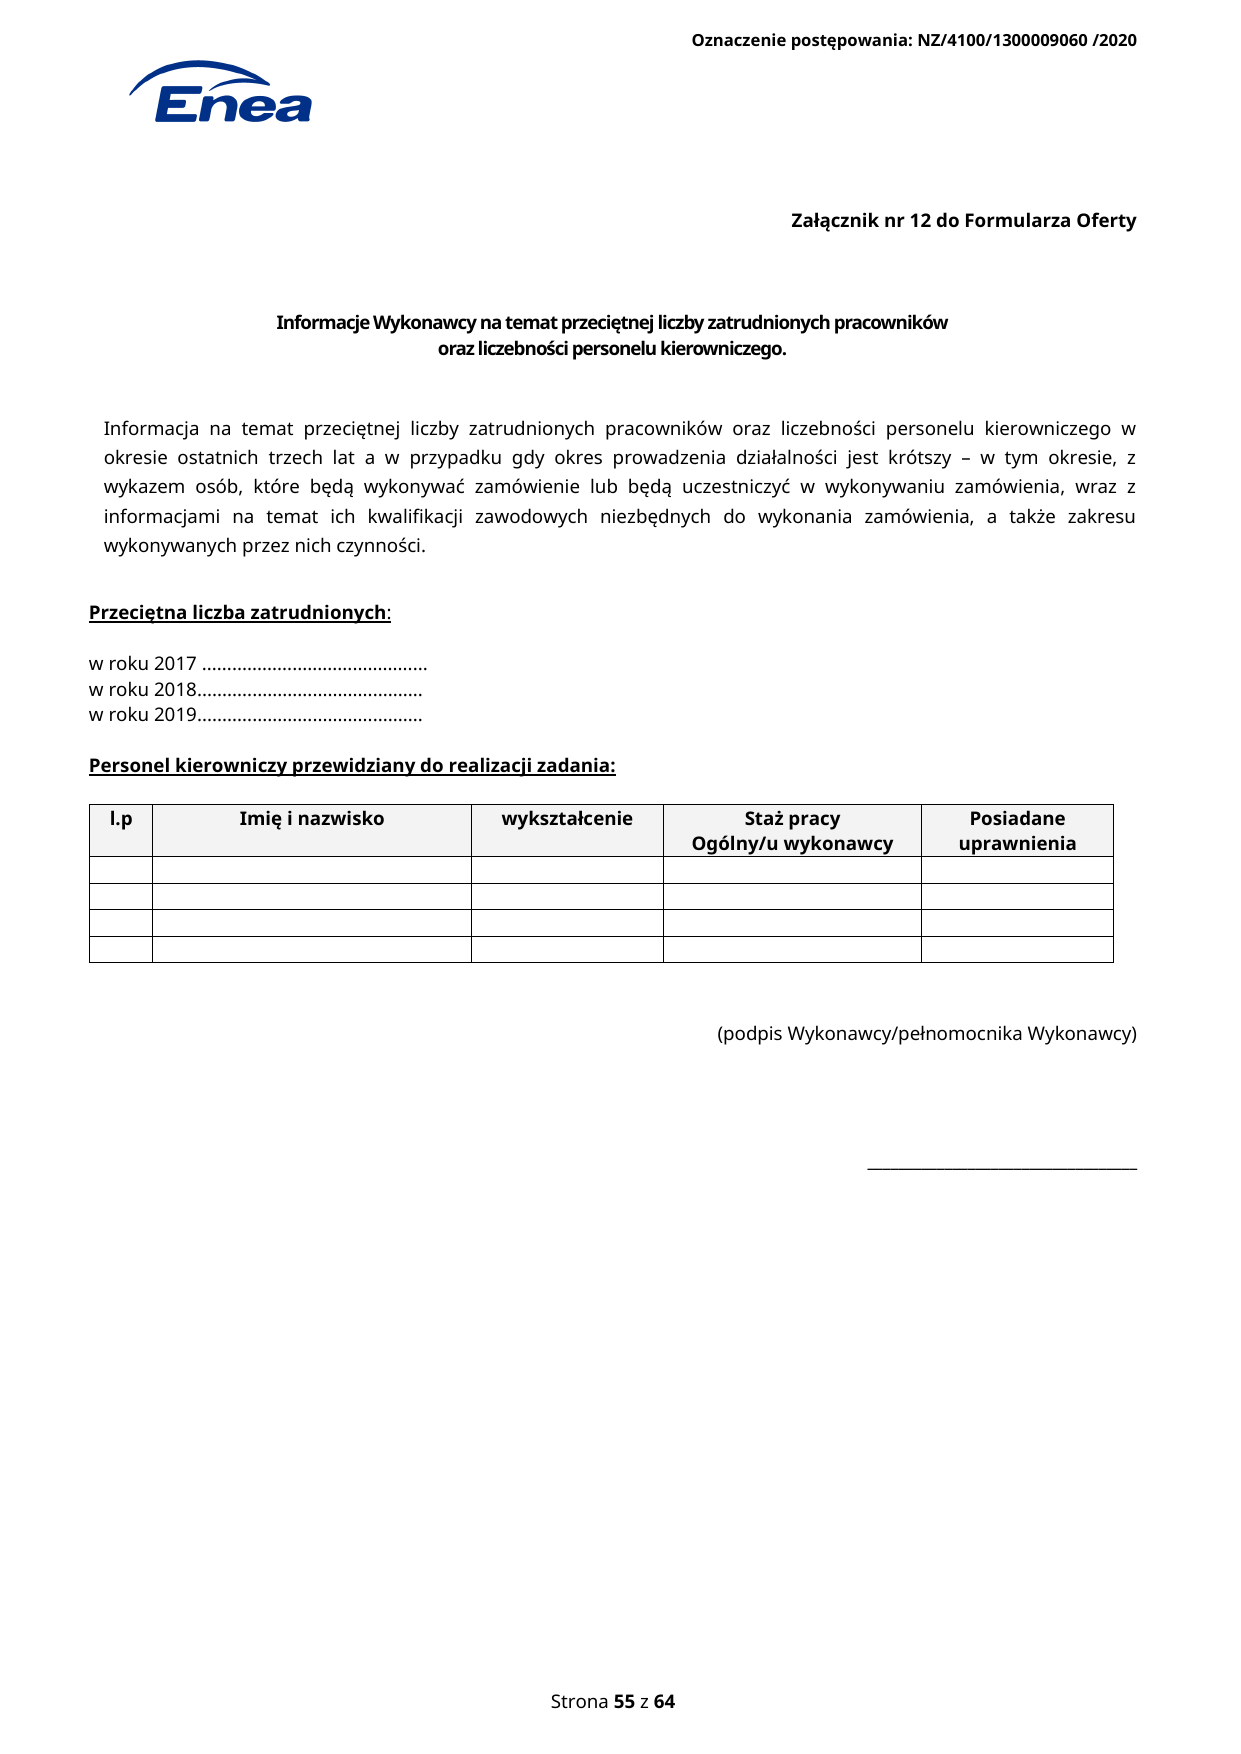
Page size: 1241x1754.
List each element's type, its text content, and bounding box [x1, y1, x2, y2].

table_header wykształcenie [472, 805, 663, 856]
picture [117, 50, 324, 124]
table_cell [922, 884, 1113, 909]
table_cell [153, 857, 471, 882]
title oraz liczebności personelu kierowniczego. [89, 335, 1137, 361]
table_cell [472, 910, 663, 936]
text w roku 2019............................................. [89, 702, 1137, 727]
table_cell [664, 910, 921, 936]
text (podpis Wykonawcy/pełnomocnika Wykonawcy) [89, 1020, 1137, 1046]
text Przeciętna liczba zatrudnionych: [89, 600, 1137, 625]
table_cell [664, 937, 921, 962]
table_cell [90, 937, 152, 962]
table_header Posiadane uprawnienia [922, 805, 1113, 856]
table_cell [922, 937, 1113, 962]
table_cell [153, 910, 471, 936]
table_cell [922, 857, 1113, 882]
text Załącznik nr 12 do Formularza Oferty [89, 207, 1137, 233]
table_header Imię i nazwisko [153, 805, 471, 856]
table_cell [472, 857, 663, 882]
table_cell [472, 937, 663, 962]
table_header l.p [90, 805, 152, 856]
table_cell [922, 910, 1113, 936]
table_cell [90, 910, 152, 936]
table_cell [153, 884, 471, 909]
table_cell [664, 857, 921, 882]
table_cell [153, 937, 471, 962]
text Personel kierowniczy przewidziany do realizacji zadania: [89, 753, 1137, 778]
table_cell [90, 857, 152, 882]
table_cell [664, 884, 921, 909]
table_cell [90, 884, 152, 909]
text ___________________________________ [89, 1148, 1137, 1173]
text w roku 2017 ............................................. [89, 651, 1137, 676]
text w roku 2018............................................. [89, 676, 1137, 702]
table_cell [472, 884, 663, 909]
table_header Staż pracy Ogólny/u wykonawcy [664, 805, 921, 856]
title Informacje Wykonawcy na temat przeciętnej liczby zatrudnionych pracowników [89, 309, 1137, 335]
text Informacja na temat przeciętnej liczby zatrudnionych pracowników oraz liczebności personelu kierowniczego w okresie ostatnich trzech lat a w przypadku gdy okres prowadzenia działalności jest krótszy – w tym okresie, z wykazem osób, które będą wykonywać zamówienie lub będą uczestniczyć w wykonywaniu zamówienia, wraz z informacjami na temat ich kwalifikacji zawodowych niezbędnych do wykonania zamówienia, a także zakresu wykonywanych przez nich czynności. [103, 415, 1137, 558]
